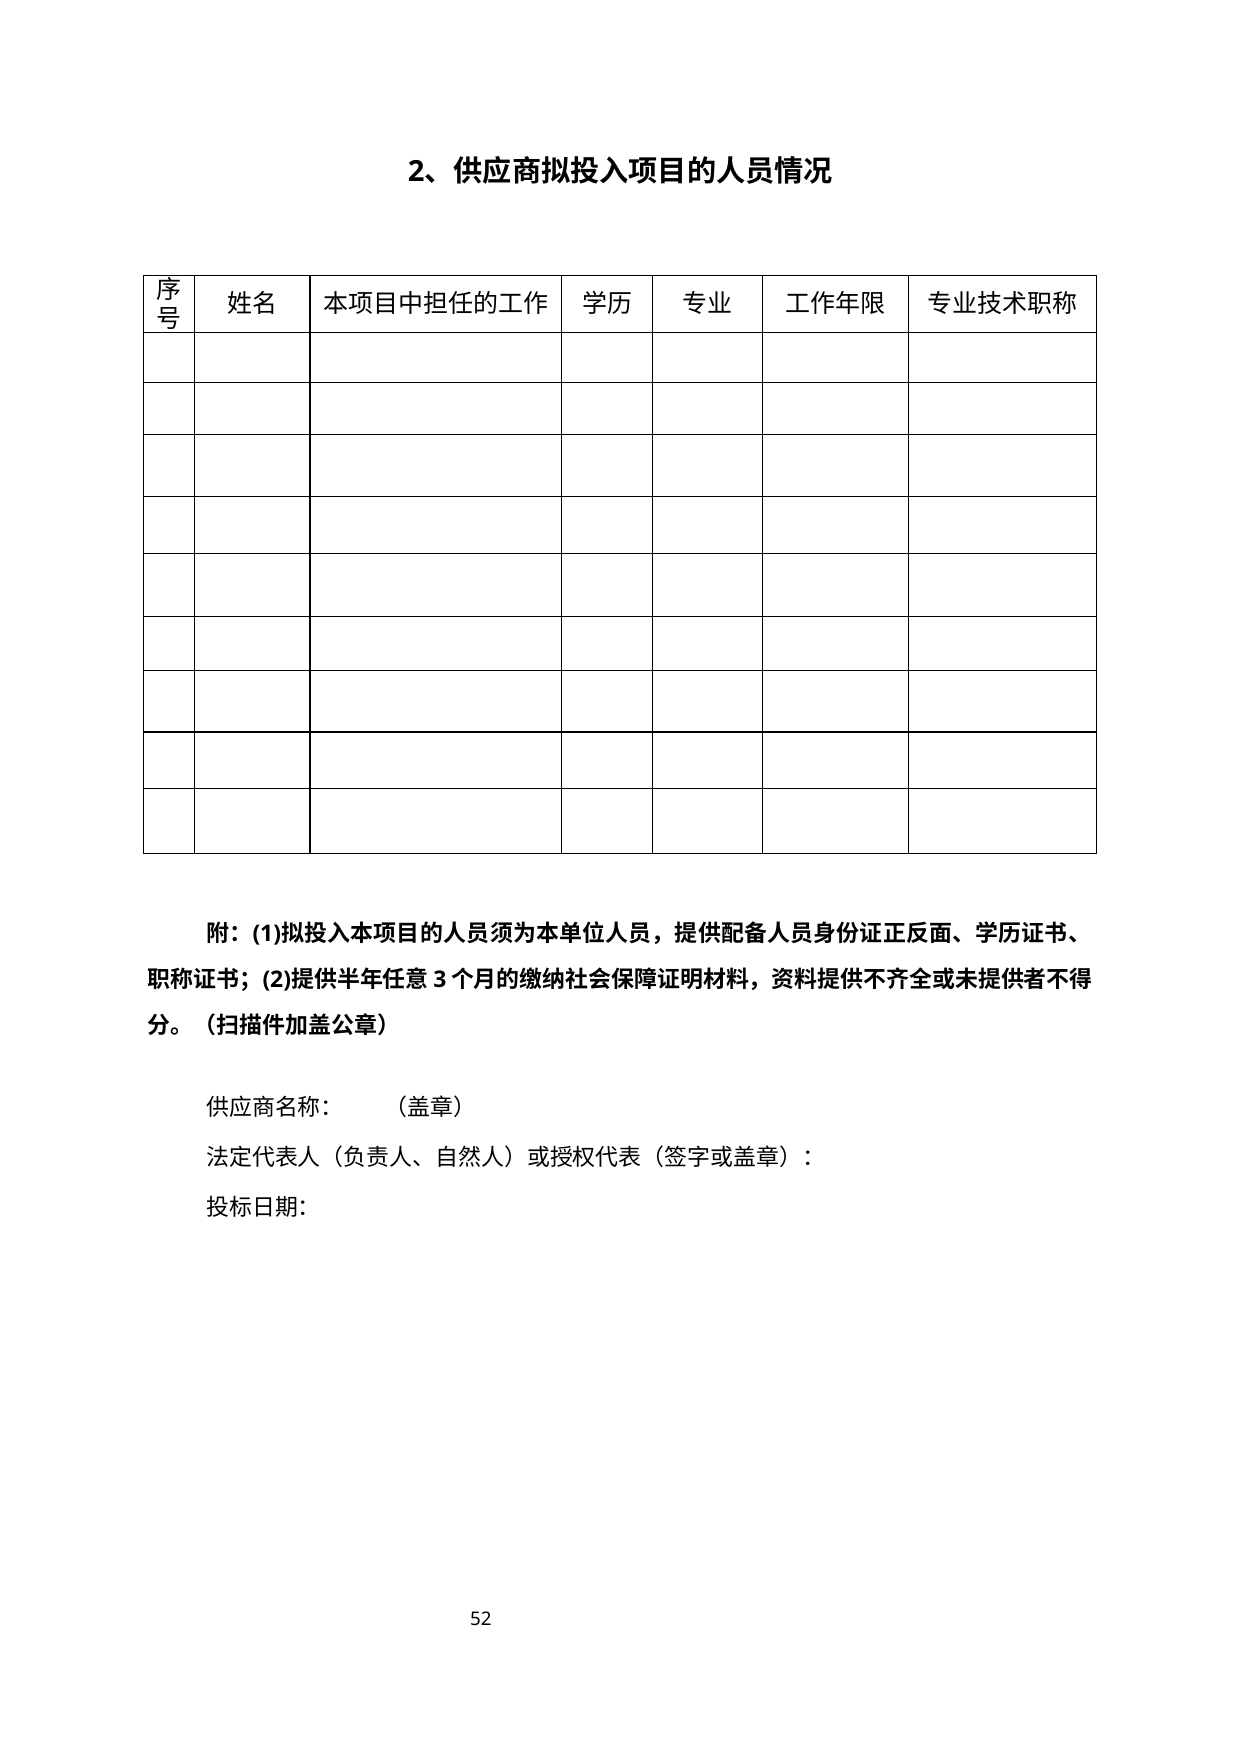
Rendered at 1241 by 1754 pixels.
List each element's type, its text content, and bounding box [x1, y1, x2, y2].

table_cell [311, 671, 561, 731]
table_cell [311, 617, 561, 670]
table_cell [311, 435, 561, 496]
table_cell [763, 789, 908, 853]
table_cell [144, 617, 194, 670]
table_cell [909, 671, 1096, 731]
text 附：(1)拟投入本项目的人员须为本单位人员，提供配备人员身份证正反面、学历证书、职称证书；(2)提供半年任意3个月的缴纳社会保障证明材料，资料提供不齐全或未提供者不得分。（扫描件加盖公章） [148, 905, 1093, 1042]
table_cell [653, 383, 762, 434]
table_cell [144, 435, 194, 496]
table_cell [562, 435, 652, 496]
table_cell [195, 733, 309, 788]
table_header 专业 [653, 276, 762, 332]
table_cell [311, 333, 561, 382]
table_cell [311, 789, 561, 853]
table_cell [311, 733, 561, 788]
table_cell [763, 617, 908, 670]
table_cell [195, 435, 309, 496]
table_cell [909, 435, 1096, 496]
text 投标日期： [148, 1189, 1093, 1222]
table_cell [763, 671, 908, 731]
table_cell [763, 383, 908, 434]
table_cell [311, 497, 561, 553]
table_cell [909, 733, 1096, 788]
table_cell [562, 789, 652, 853]
table_header 姓名 [195, 276, 309, 332]
table_cell [144, 789, 194, 853]
text 2、供应商拟投入项目的人员情况 [148, 148, 1093, 190]
table_cell [195, 333, 309, 382]
table_cell [763, 435, 908, 496]
table_cell [195, 789, 309, 853]
table_cell [195, 554, 309, 616]
table_cell [311, 554, 561, 616]
table_header 序号 [144, 276, 194, 332]
table_cell [562, 383, 652, 434]
table_cell [909, 554, 1096, 616]
table_cell [144, 733, 194, 788]
table_cell [195, 617, 309, 670]
table_cell [653, 333, 762, 382]
table_cell [195, 497, 309, 553]
table_cell [144, 383, 194, 434]
text 法定代表人（负责人、自然人）或授权代表（签字或盖章）： [148, 1139, 1093, 1172]
table_cell [562, 617, 652, 670]
table_cell [909, 383, 1096, 434]
table_cell [909, 789, 1096, 853]
table_cell [653, 617, 762, 670]
table_cell [562, 554, 652, 616]
table_cell [311, 383, 561, 434]
table_header 工作年限 [763, 276, 908, 332]
table_cell [562, 733, 652, 788]
table_cell [195, 671, 309, 731]
table_cell [909, 497, 1096, 553]
table_cell [653, 733, 762, 788]
table_cell [562, 671, 652, 731]
table_header 本项目中担任的工作 [311, 276, 561, 332]
table_cell [653, 554, 762, 616]
table_cell [144, 554, 194, 616]
table_cell [763, 733, 908, 788]
table_cell [653, 435, 762, 496]
table_cell [144, 671, 194, 731]
table_header 学历 [562, 276, 652, 332]
table_cell [562, 497, 652, 553]
table_cell [144, 333, 194, 382]
table_cell [144, 497, 194, 553]
table_cell [909, 617, 1096, 670]
table_cell [653, 671, 762, 731]
table_cell [763, 497, 908, 553]
table_cell [562, 333, 652, 382]
table_header 专业技术职称 [909, 276, 1096, 332]
table_cell [909, 333, 1096, 382]
table_cell [653, 497, 762, 553]
table_cell [763, 554, 908, 616]
table_cell [763, 333, 908, 382]
text 供应商名称： （盖章） [148, 1089, 1093, 1122]
table_cell [653, 789, 762, 853]
table_cell [195, 383, 309, 434]
